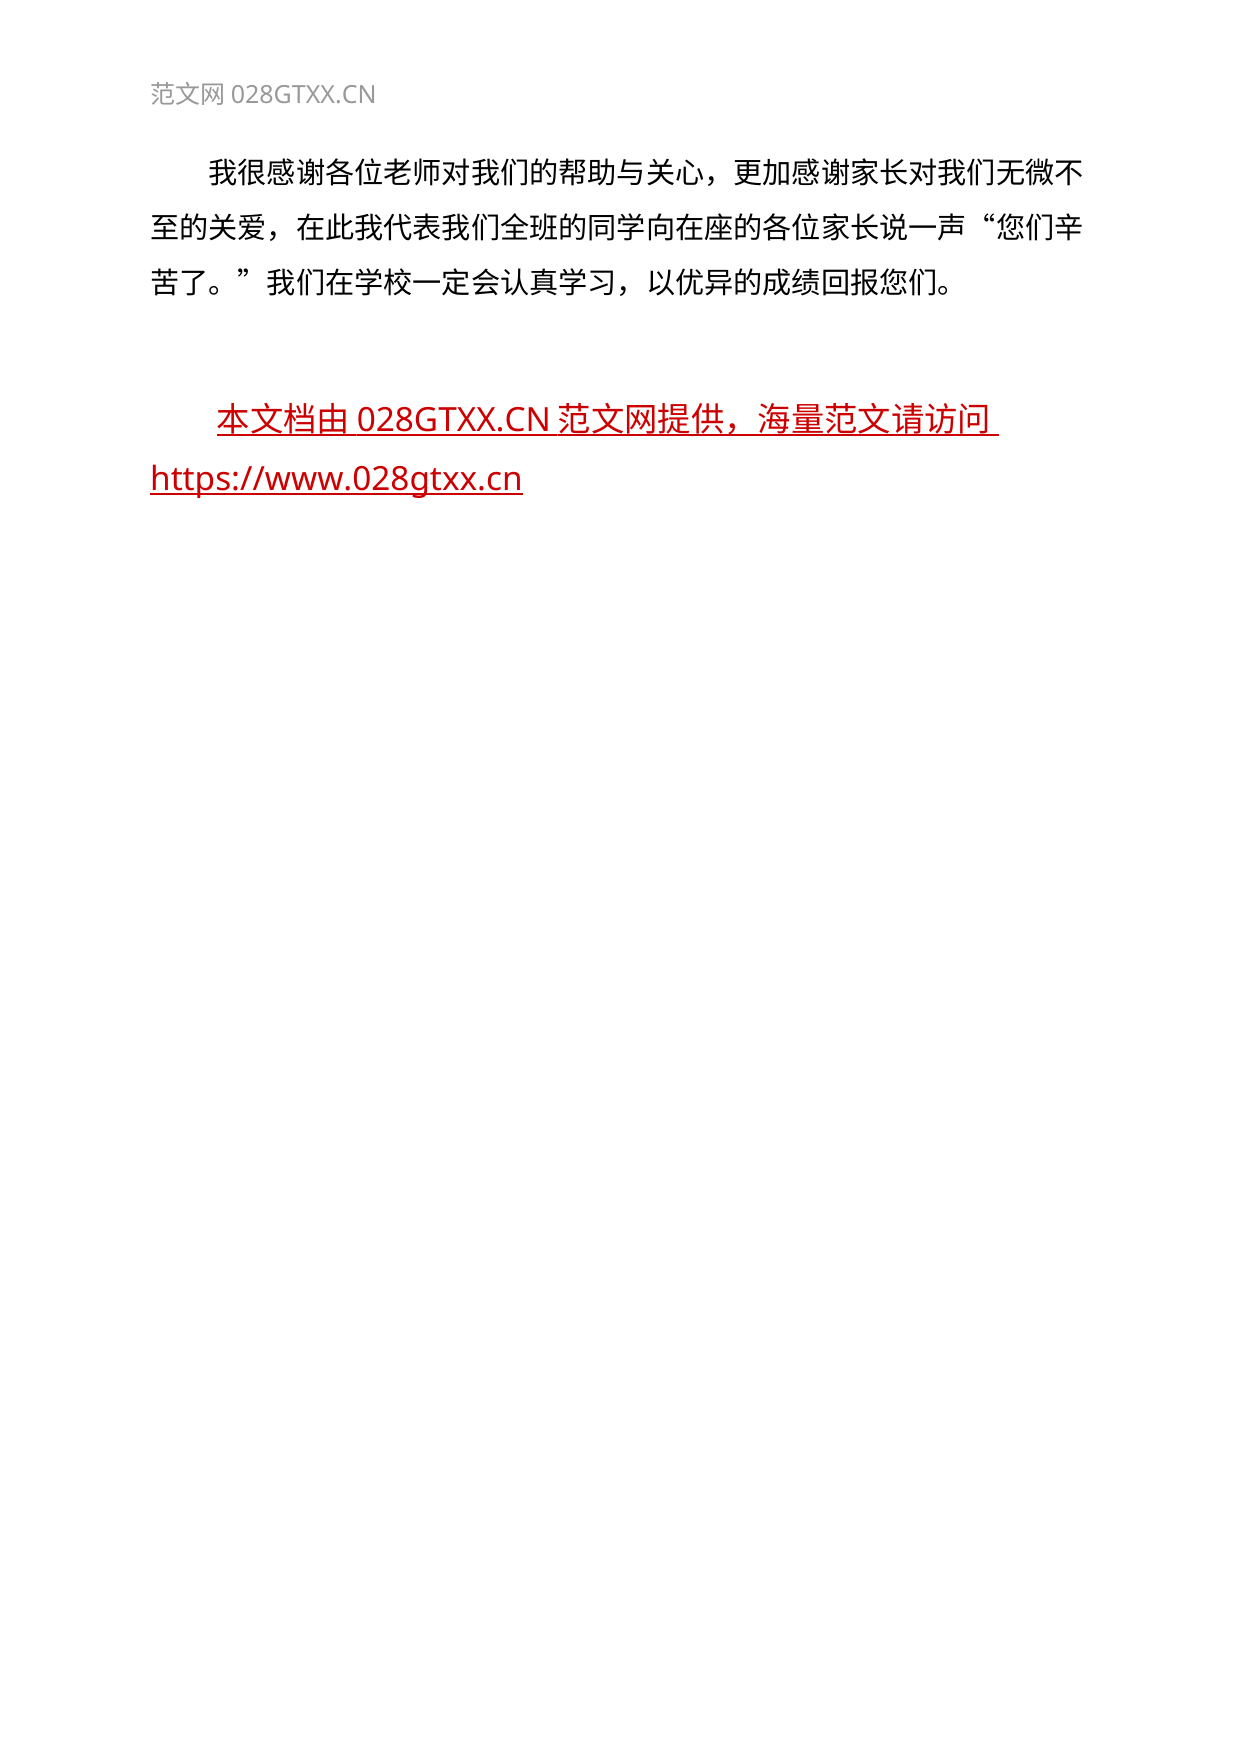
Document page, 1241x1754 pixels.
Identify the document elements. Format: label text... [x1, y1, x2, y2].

text 本文档由028GTXX.CN范文网提供，海量范文请访问 https://www.028gtxx.cn [150, 393, 1090, 500]
text 我很感谢各位老师对我们的帮助与关心，更加感谢家长对我们无微不至的关爱，在此我代表我们全班的同学向在座的各位家长说一声“您们辛苦了。”我们在学校一定会认真学习，以优异的成绩回报您们。 [150, 150, 1090, 302]
